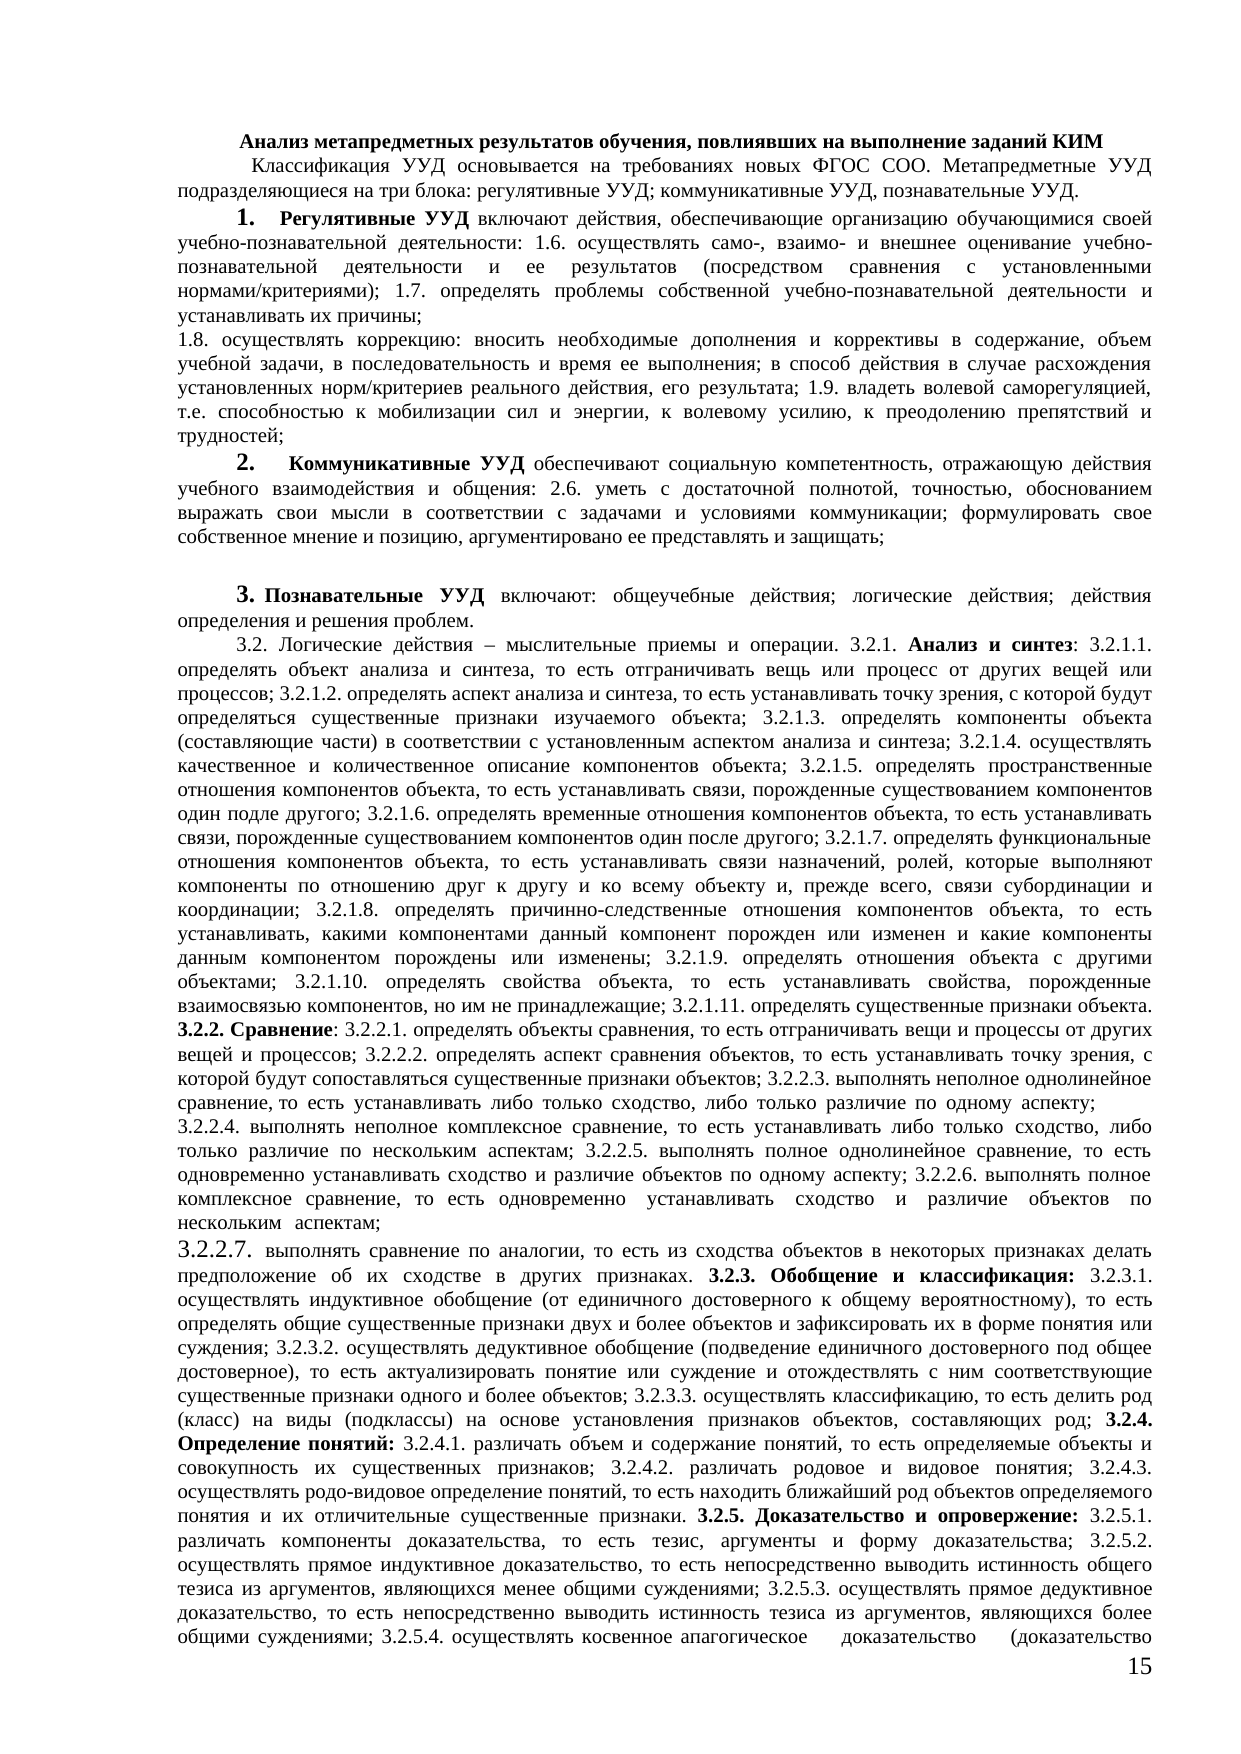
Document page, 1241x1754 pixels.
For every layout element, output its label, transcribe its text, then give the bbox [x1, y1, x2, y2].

text Классификация УУД основывается на требованиях новых ФГОС СОО. Метапредметные УУД подразделяющиеся на три блока: регулятивные УУД; коммуникативные УУД, познавательные УУД. [177, 153, 1152, 202]
text 3.2. Логические действия – мыслительные приемы и операции. 3.2.1. Анализ и синтез: 3.2.1.1. определять объект анализа и синтеза, то есть отграничивать вещь или процесс от других вещей или процессов; 3.2.1.2. определять аспект анализа и синтеза, то есть устанавливать точку зрения, с которой будут определяться существенные признаки изучаемого объекта; 3.2.1.3. определять компоненты объекта (составляющие части) в соответствии с установленным аспектом анализа и синтеза; 3.2.1.4. осуществлять качественное и количественное описание компонентов объекта; 3.2.1.5. определять пространственные отношения компонентов объекта, то есть устанавливать связи, порожденные существованием компонентов один подле другого; 3.2.1.6. определять временные отношения компонентов объекта, то есть устанавливать связи, порожденные существованием компонентов один после другого; 3.2.1.7. определять функциональные отношения компонентов объекта, то есть устанавливать связи назначений, ролей, которые выполняют компоненты по отношению друг к другу и ко всему объекту и, прежде всего, связи субординации и координации; 3.2.1.8. определять причинно-следственные отношения компонентов объекта, то есть устанавливать, какими компонентами данный компонент порожден или изменен и какие компоненты данным компонентом порождены или изменены; 3.2.1.9. определять отношения объекта с другими объектами; 3.2.1.10. определять свойства объекта, то есть устанавливать свойства, порожденные взаимосвязью компонентов, но им не принадлежащие; 3.2.1.11. определять существенные признаки объекта. 3.2.2. Сравнение: 3.2.2.1. определять объекты сравнения, то есть отграничивать вещи и процессы от других вещей и процессов; 3.2.2.2. определять аспект сравнения объектов, то есть устанавливать точку зрения, с которой будут сопоставляться существенные признаки объектов; 3.2.2.3. выполнять неполное однолинейное сравнение, то есть устанавливать либо только сходство, либо только различие по одному аспекту; [177, 632, 1152, 1114]
list Регулятивные УУД включают действия, обеспечивающие организацию обучающимися своей учебно-познавательной деятельности: 1.6. осуществлять само-, взаимо- и внешнее оценивание учебно-познавательной деятельности и ее результатов (посредством сравнения с установленными нормами/критериями); 1.7. определять проблемы собственной учебно-познавательной деятельности и устанавливать их причины; [177, 202, 1152, 327]
text Анализ метапредметных результатов обучения, повлиявших на выполнение заданий КИМ [239, 129, 1152, 153]
text 1.8. осуществлять коррекцию: вносить необходимые дополнения и коррективы в содержание, объем учебной задачи, в последовательность и время ее выполнения; в способ действия в случае расхождения установленных норм/критериев реального действия, его результата; 1.9. владеть волевой саморегуляцией, т.е. способностью к мобилизации сил и энергии, к волевому усилию, к преодолению препятствий и трудностей; [177, 327, 1152, 447]
text 3.2.2.4. выполнять неполное комплексное сравнение, то есть устанавливать либо только сходство, либо только различие по нескольким аспектам; 3.2.2.5. выполнять полное однолинейное сравнение, то есть одновременно устанавливать сходство и различие объектов по одному аспекту; 3.2.2.6. выполнять полное комплексное сравнение, то есть одновременно устанавливать сходство и различие объектов по нескольким аспектам; [177, 1114, 1152, 1234]
list Познавательные УУД включают: общеучебные действия; логические действия; действия определения и решения проблем. [177, 579, 1151, 632]
list Коммуникативные УУД обеспечивают социальную компетентность, отражающую действия учебного взаимодействия и общения: 2.6. уметь с достаточной полнотой, точностью, обоснованием выражать свои мысли в соответствии с задачами и условиями коммуникации; формулировать свое собственное мнение и позицию, аргументировано ее представлять и защищать; [177, 447, 1152, 548]
